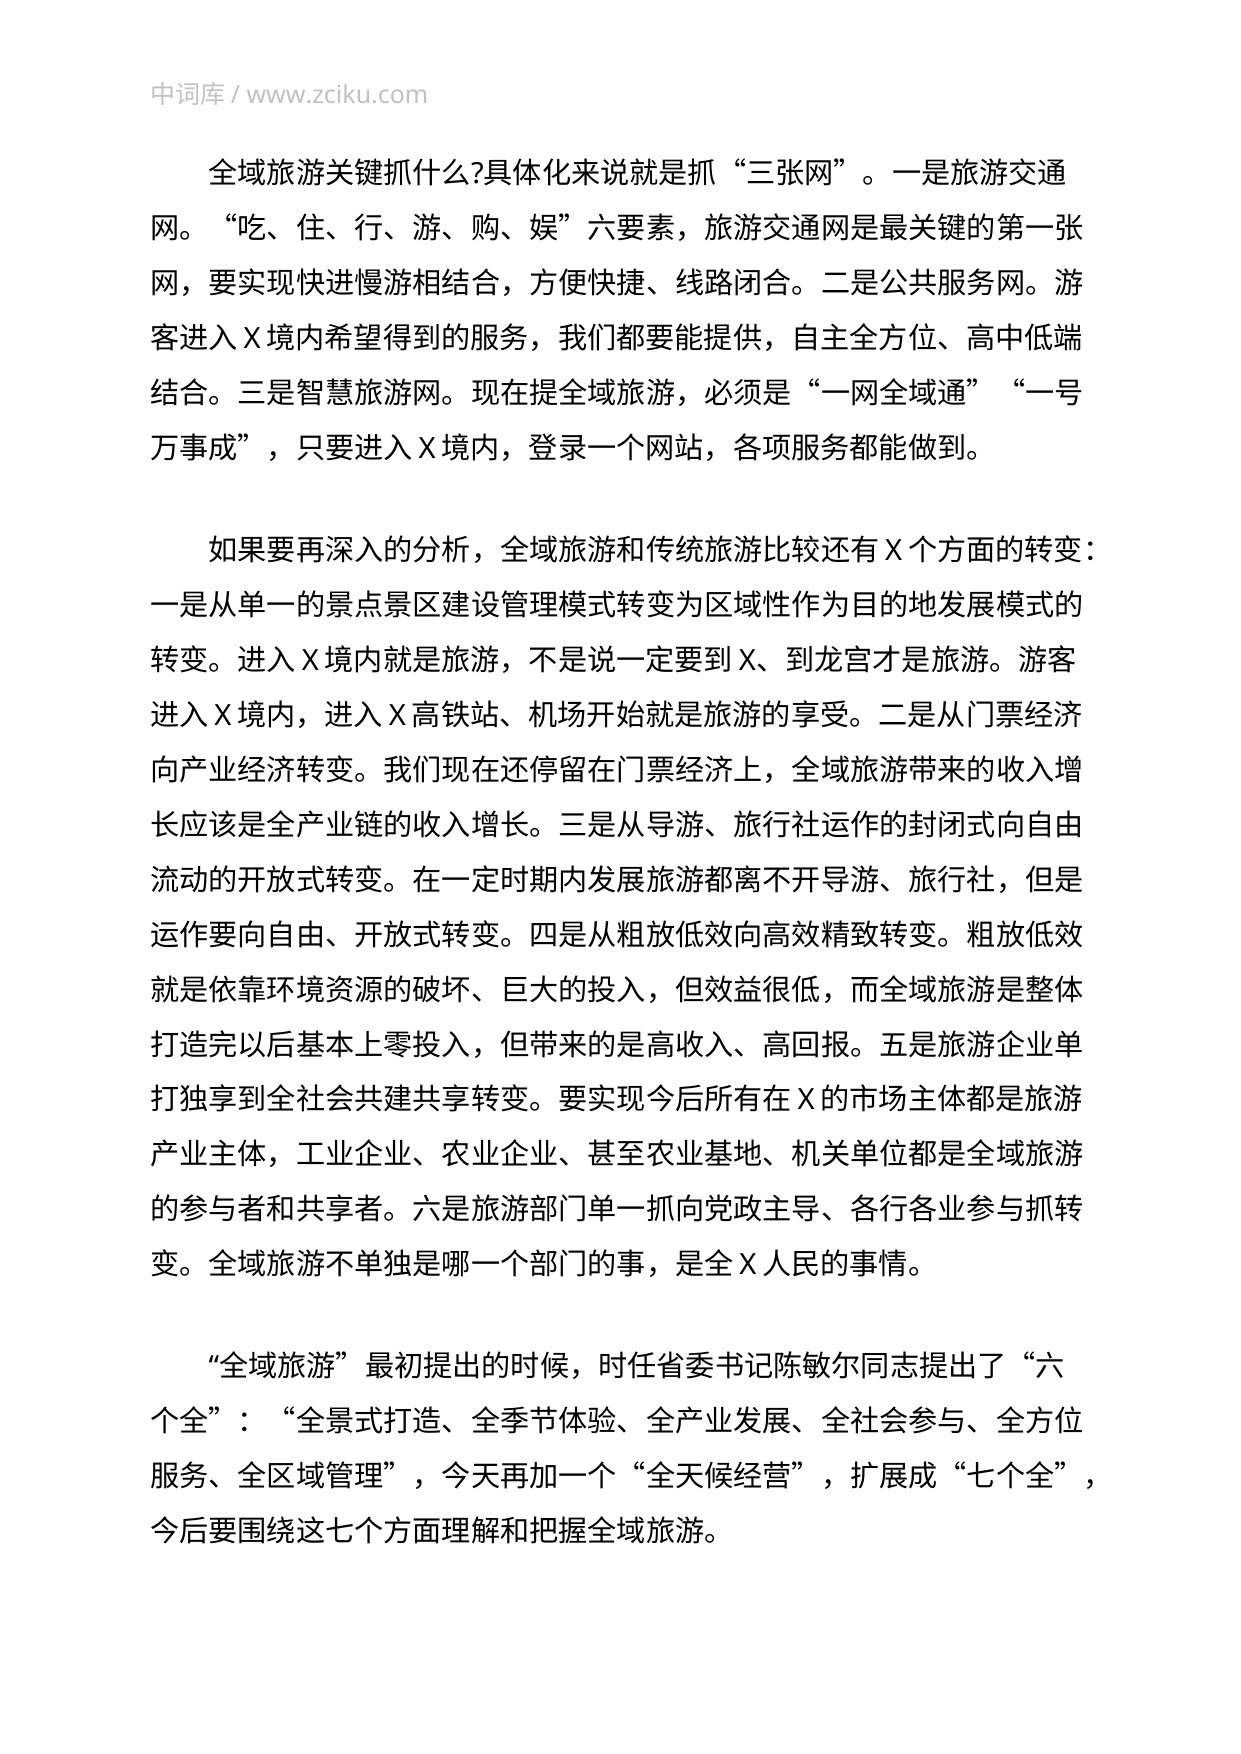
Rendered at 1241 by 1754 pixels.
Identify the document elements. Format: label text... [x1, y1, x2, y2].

text 全域旅游关键抓什么?具体化来说就是抓“三张网”。一是旅游交通网。“吃、住、行、游、购、娱”六要素，旅游交通网是最关键的第一张网，要实现快进慢游相结合，方便快捷、线路闭合。二是公共服务网。游客进入X境内希望得到的服务，我们都要能提供，自主全方位、高中低端结合。三是智慧旅游网。现在提全域旅游，必须是“一网全域通”“一号万事成”，只要进入X境内，登录一个网站，各项服务都能做到。 [150, 150, 1090, 467]
text 如果要再深入的分析，全域旅游和传统旅游比较还有X个方面的转变：一是从单一的景点景区建设管理模式转变为区域性作为目的地发展模式的转变。进入X境内就是旅游，不是说一定要到X、到龙宫才是旅游。游客进入X境内，进入X高铁站、机场开始就是旅游的享受。二是从门票经济向产业经济转变。我们现在还停留在门票经济上，全域旅游带来的收入增长应该是全产业链的收入增长。三是从导游、旅行社运作的封闭式向自由流动的开放式转变。在一定时期内发展旅游都离不开导游、旅行社，但是运作要向自由、开放式转变。四是从粗放低效向高效精致转变。粗放低效就是依靠环境资源的破坏、巨大的投入，但效益很低，而全域旅游是整体打造完以后基本上零投入，但带来的是高收入、高回报。五是旅游企业单打独享到全社会共建共享转变。要实现今后所有在X的市场主体都是旅游产业主体，工业企业、农业企业、甚至农业基地、机关单位都是全域旅游的参与者和共享者。六是旅游部门单一抓向党政主导、各行各业参与抓转变。全域旅游不单独是哪一个部门的事，是全X人民的事情。 [150, 527, 1090, 1283]
text “全域旅游”最初提出的时候，时任省委书记陈敏尔同志提出了“六个全”：“全景式打造、全季节体验、全产业发展、全社会参与、全方位服务、全区域管理”，今天再加一个“全天候经营”，扩展成“七个全”，今后要围绕这七个方面理解和把握全域旅游。 [150, 1343, 1090, 1550]
